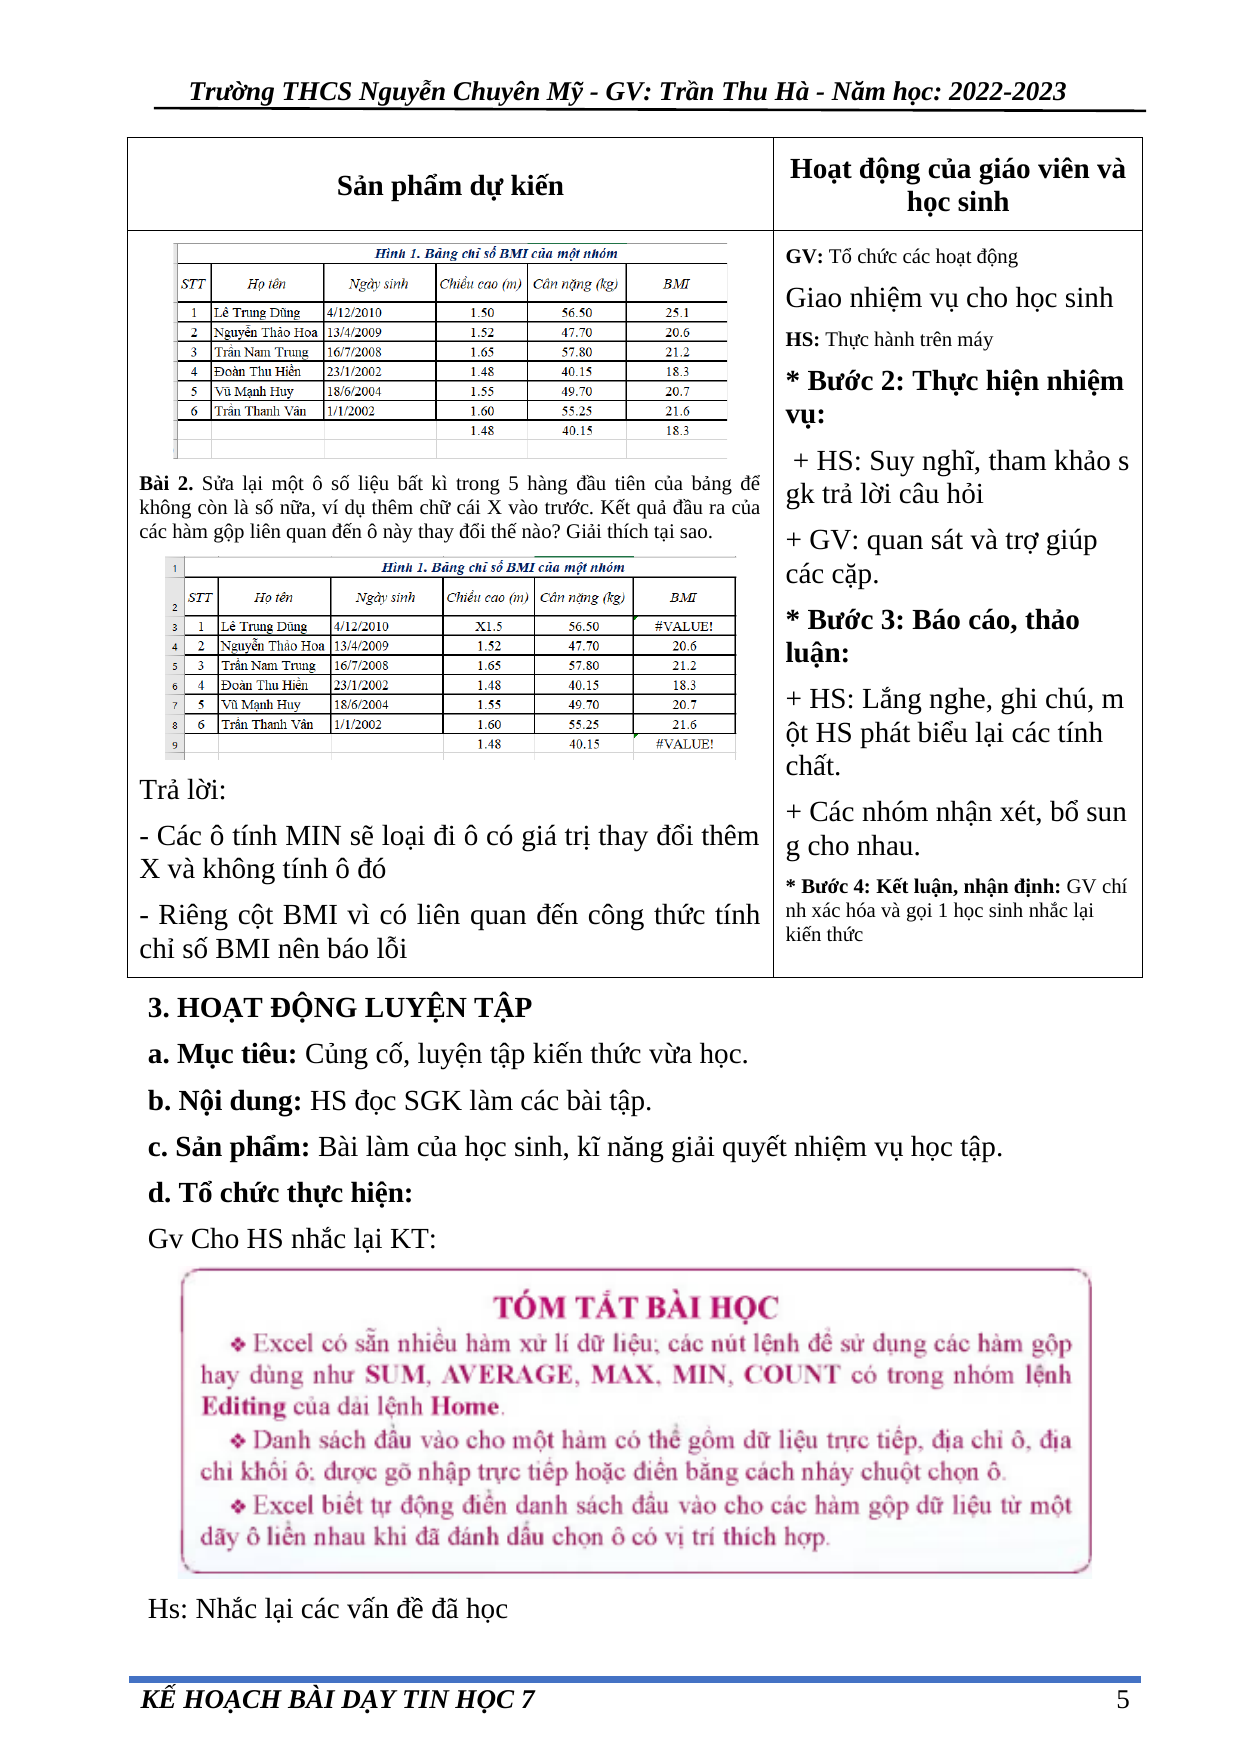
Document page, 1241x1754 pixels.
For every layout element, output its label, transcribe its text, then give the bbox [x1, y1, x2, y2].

picture [165, 556, 737, 760]
text d. Tổ chức thực hiện: [148, 1175, 1122, 1208]
text Gv Cho HS nhắc lại KT: [148, 1221, 1122, 1254]
text b. Nội dung: HS đọc SGK làm các bài tập. [148, 1083, 1122, 1116]
picture [177, 1266, 1093, 1579]
picture [173, 243, 728, 459]
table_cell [774, 231, 1142, 977]
text 3. HOẠT ĐỘNG LUYỆN TẬP [148, 991, 1122, 1024]
text c. Sản phẩm: Bài làm của học sinh, kĩ năng giải quyết nhiệm vụ học tập. [148, 1129, 1122, 1162]
text a. Mục tiêu: Củng cố, luyện tập kiến thức vừa học. [148, 1037, 1122, 1070]
text Hs: Nhắc lại các vấn đề đã học [148, 1591, 1122, 1625]
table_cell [128, 231, 773, 977]
table_header Sản phẩm dự kiến [128, 138, 773, 230]
table_header Hoạt động của giáo viên và học sinh [774, 138, 1142, 230]
